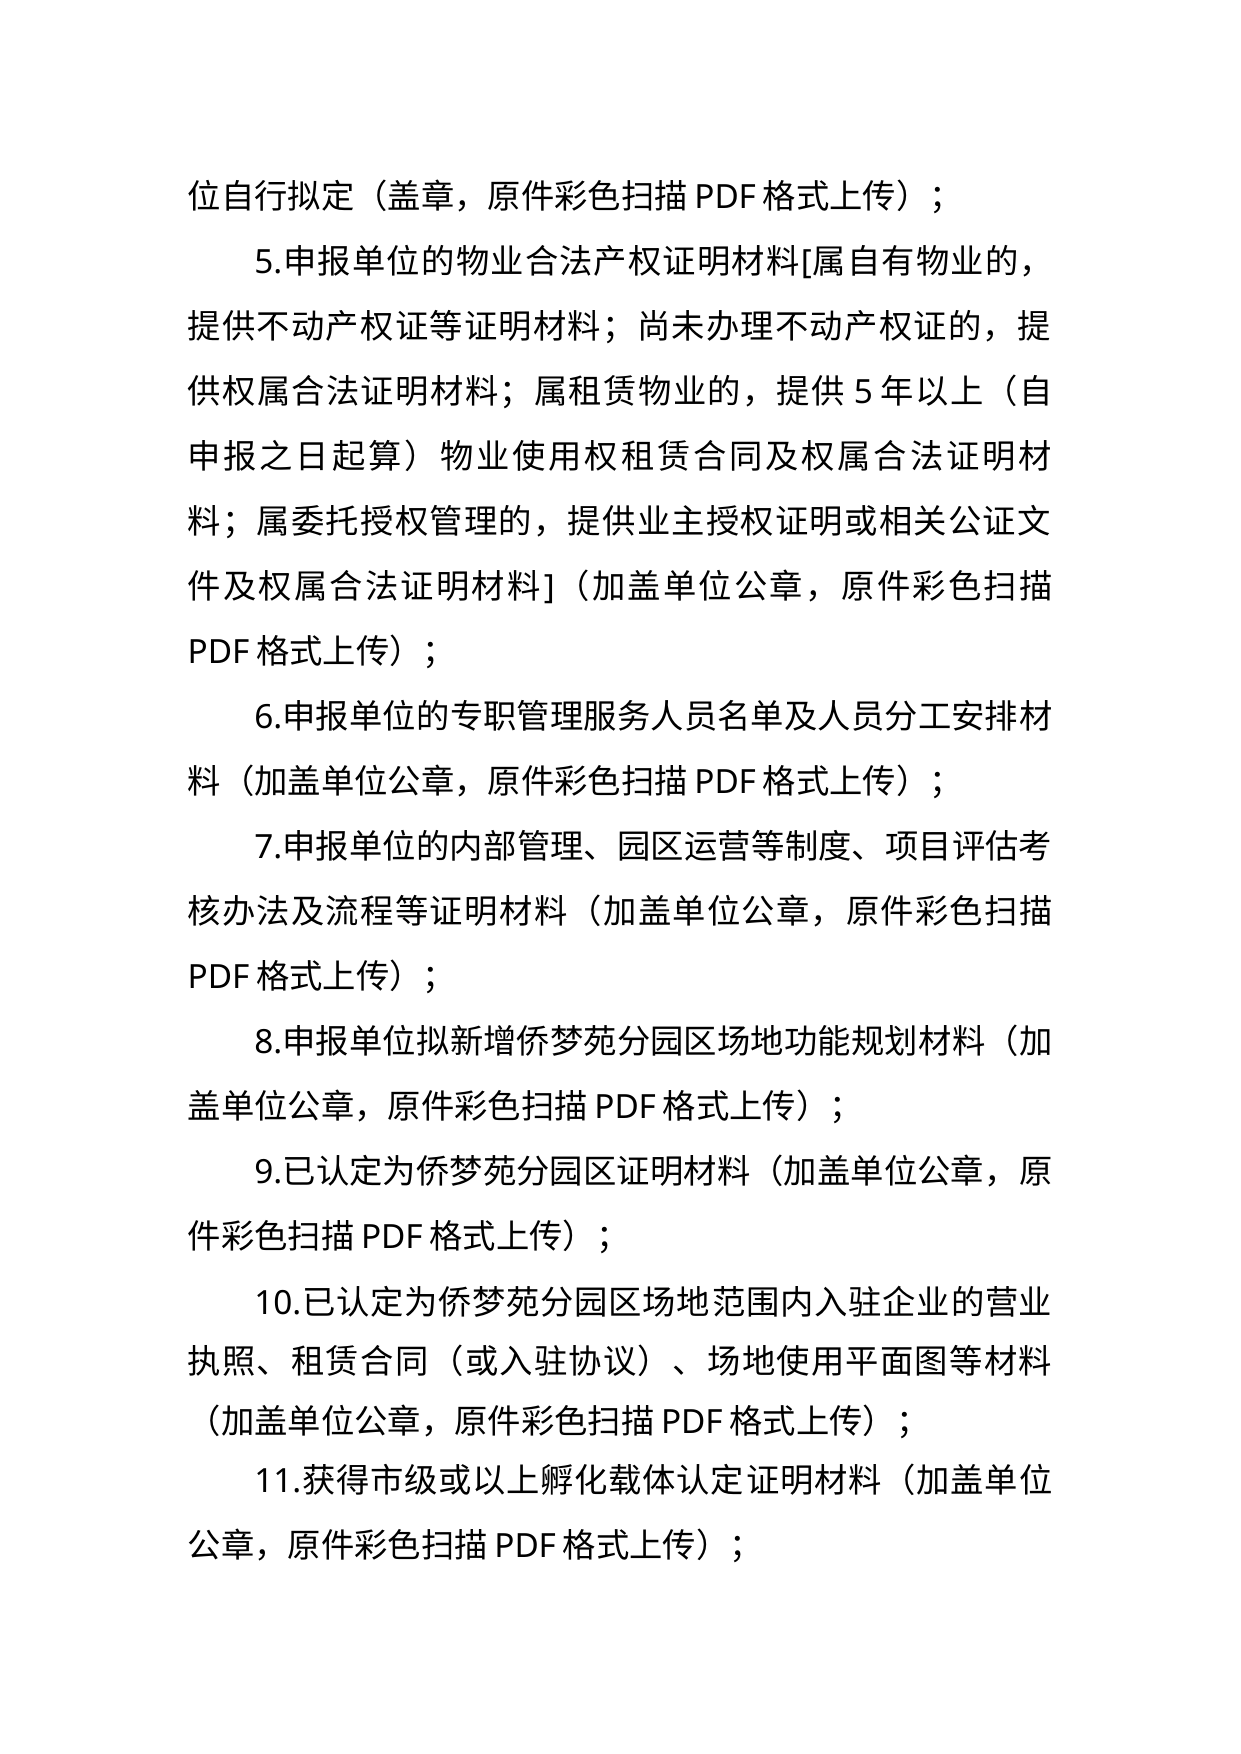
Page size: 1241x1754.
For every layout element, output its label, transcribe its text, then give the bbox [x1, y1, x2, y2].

text 11.获得市级或以上孵化载体认定证明材料（加盖单位公章，原件彩色扫描PDF格式上传）； [187, 1445, 1053, 1575]
text 9.已认定为侨梦苑分园区证明材料（加盖单位公章，原件彩色扫描PDF格式上传）； [187, 1137, 1053, 1267]
text 8.申报单位拟新增侨梦苑分园区场地功能规划材料（加盖单位公章，原件彩色扫描PDF格式上传）； [187, 1007, 1053, 1137]
list 10.已认定为侨梦苑分园区场地范围内入驻企业的营业执照、租赁合同（或入驻协议）、场地使用平面图等材料（加盖单位公章，原件彩色扫描PDF格式上传）； [187, 1267, 1053, 1445]
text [187, 162, 1053, 227]
text 5.申报单位的物业合法产权证明材料[属自有物业的，提供不动产权证等证明材料；尚未办理不动产权证的，提供权属合法证明材料；属租赁物业的，提供5年以上（自申报之日起算）物业使用权租赁合同及权属合法证明材料；属委托授权管理的，提供业主授权证明或相关公证文件及权属合法证明材料]（加盖单位公章，原件彩色扫描PDF格式上传）； [187, 227, 1053, 682]
text 6.申报单位的专职管理服务人员名单及人员分工安排材料（加盖单位公章，原件彩色扫描PDF格式上传）； [187, 682, 1053, 812]
text 7.申报单位的内部管理、园区运营等制度、项目评估考核办法及流程等证明材料（加盖单位公章，原件彩色扫描PDF格式上传）； [187, 812, 1053, 1007]
